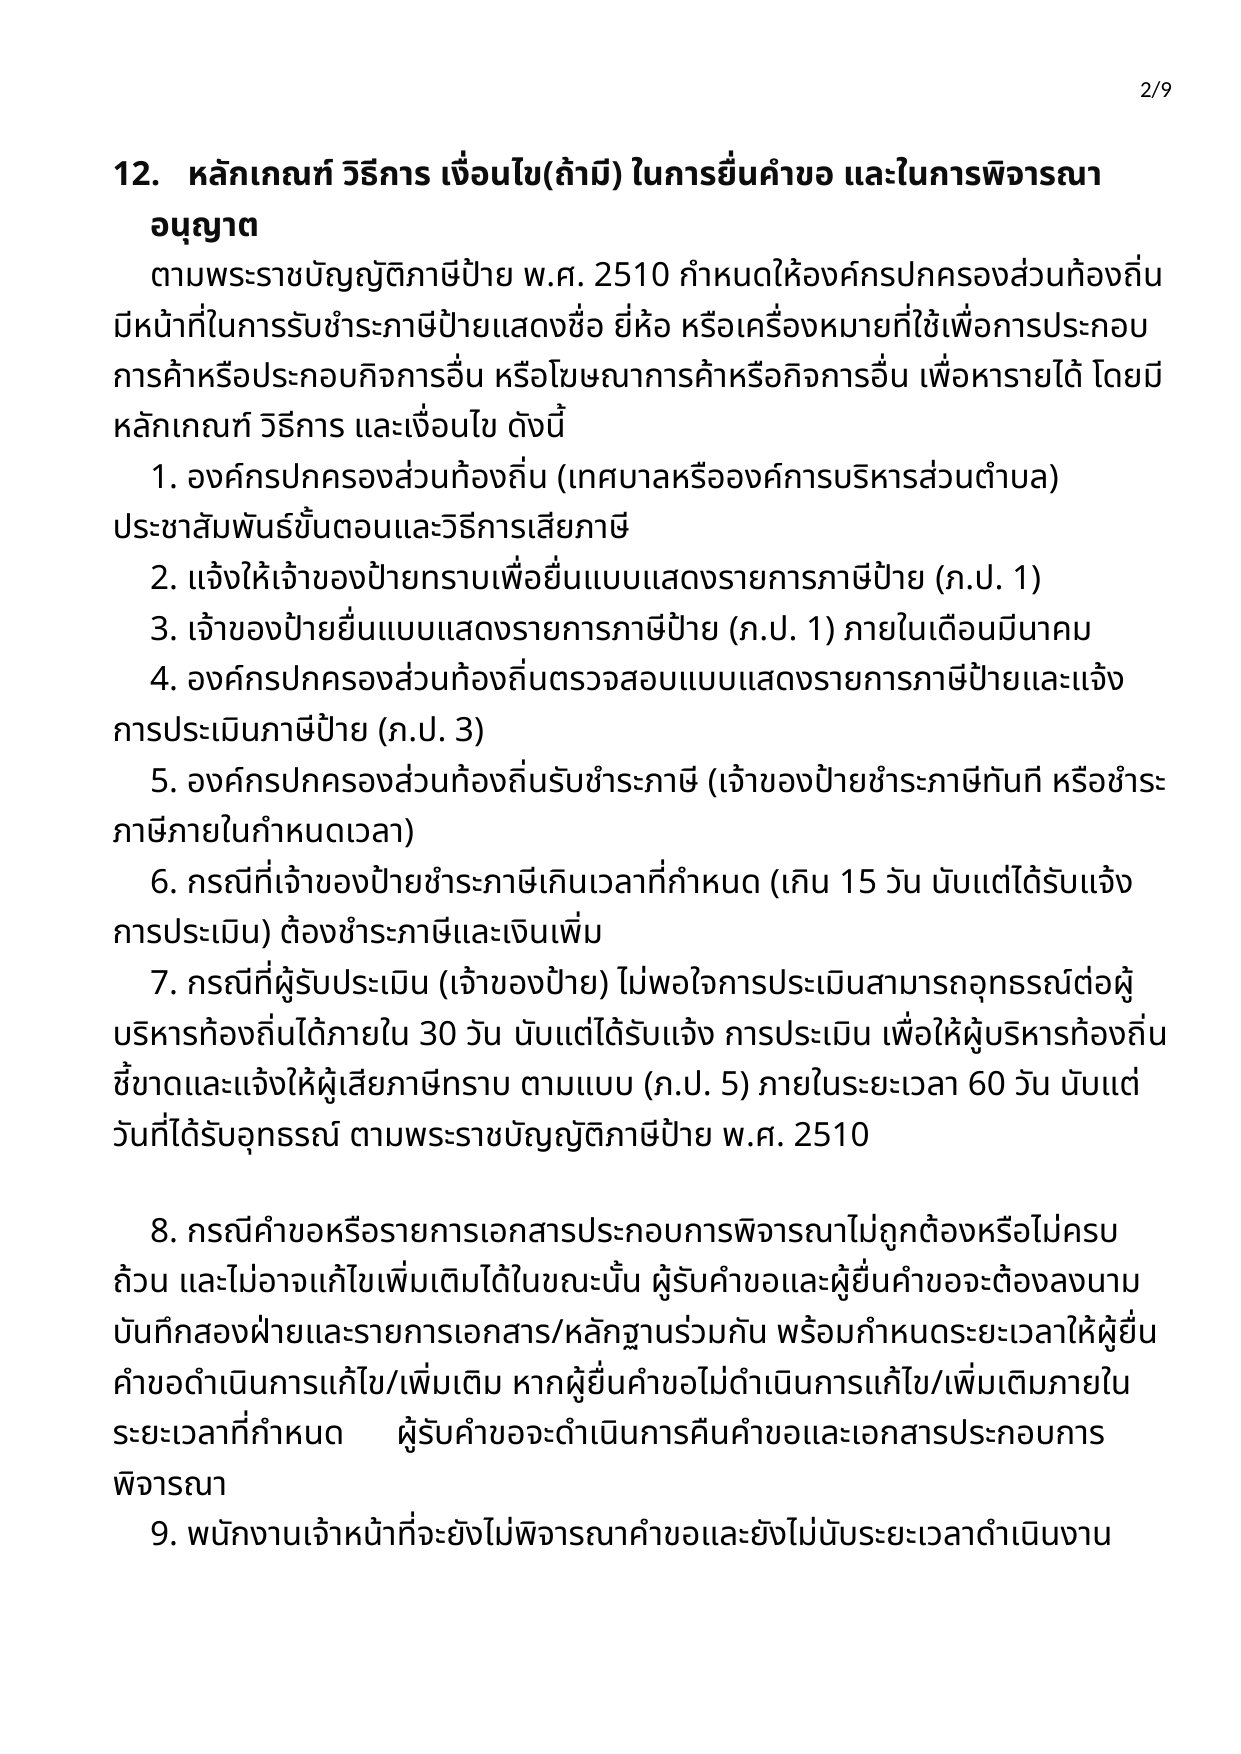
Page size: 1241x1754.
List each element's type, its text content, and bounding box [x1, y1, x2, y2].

list หลักเกณฑ์ วิธีการ เงื่อนไข(ถ้ามี) ในการยื่นคำขอ และในการพิจารณาอนุญาต [112, 150, 1172, 251]
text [112, 251, 1172, 1561]
